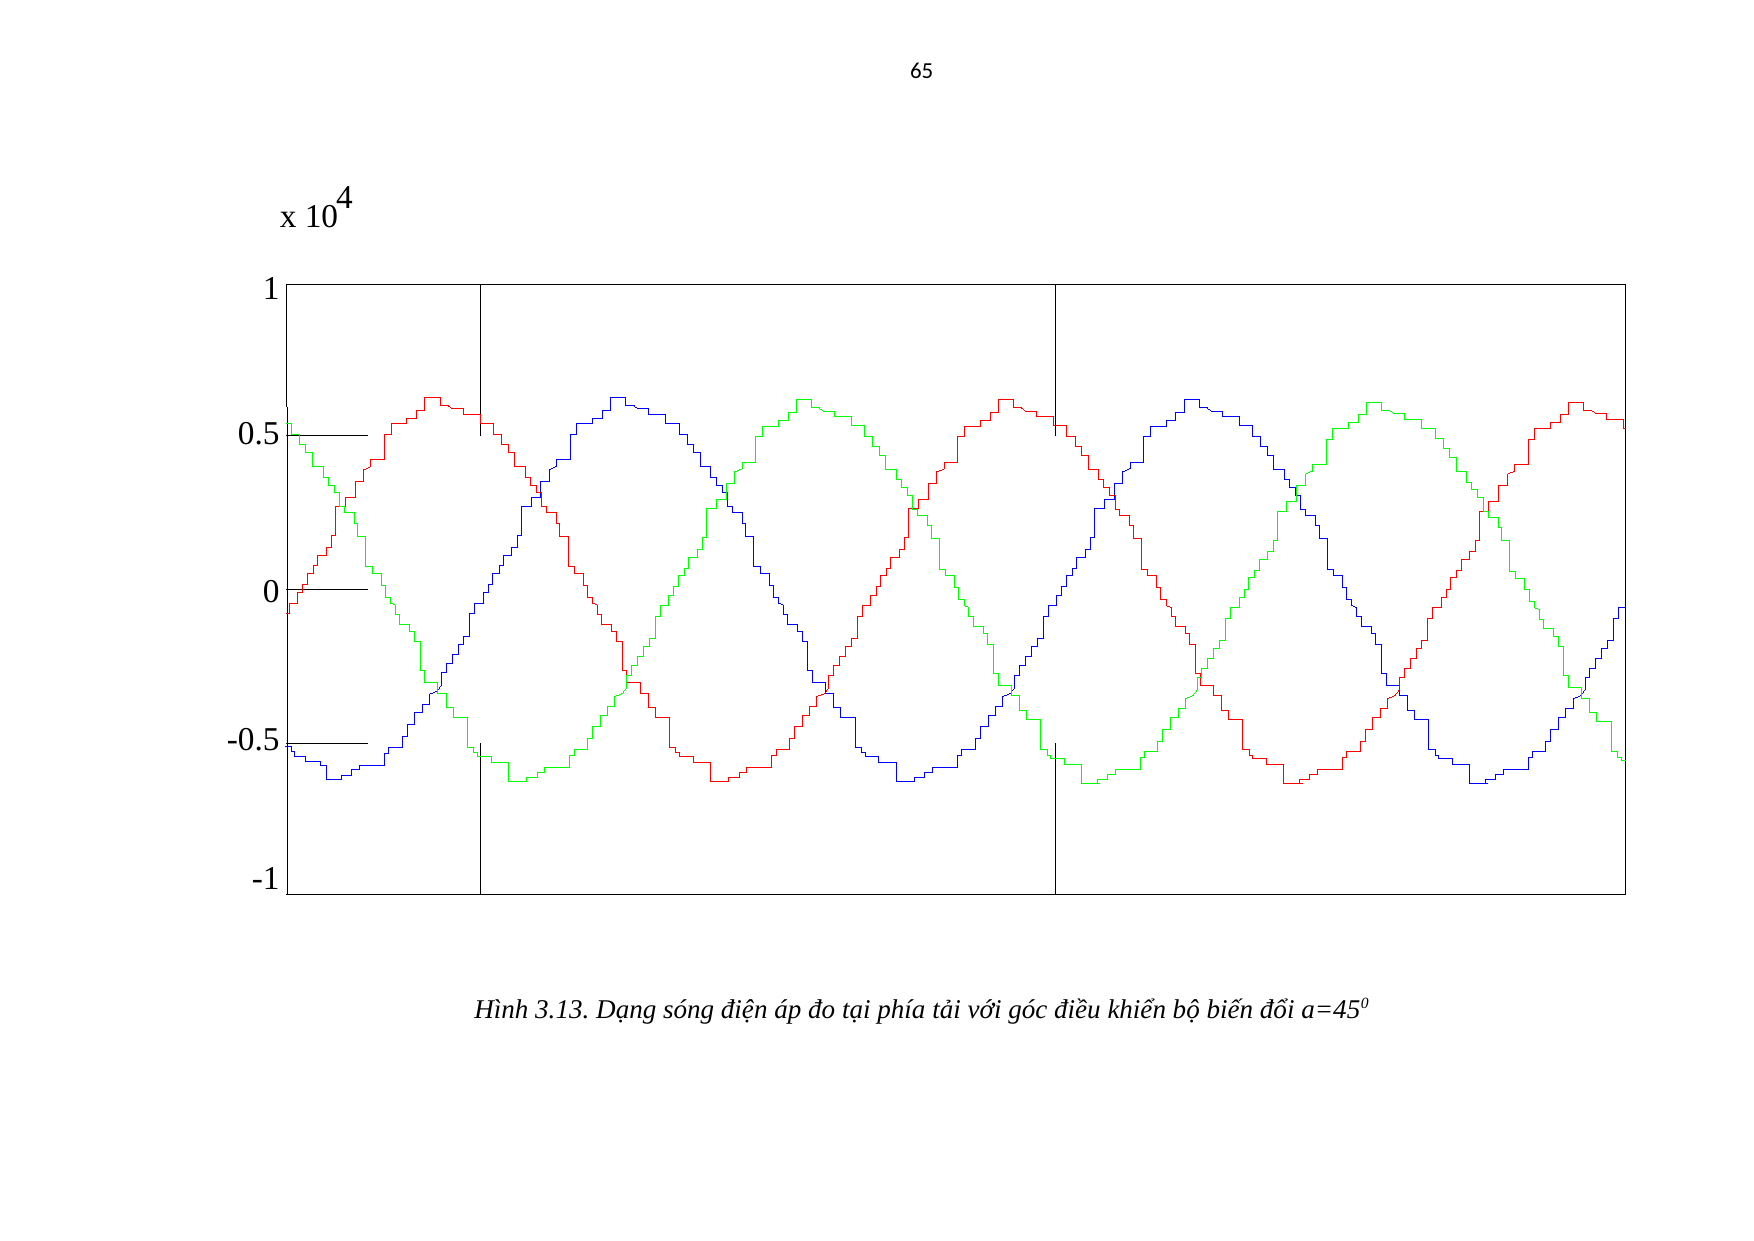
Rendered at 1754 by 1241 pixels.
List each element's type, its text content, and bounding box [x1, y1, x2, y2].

text Hình 3.13. Dạng sóng điện áp đo tại phía tải với góc điều khiển bộ biến đổi a=450 [207, 993, 1636, 1024]
